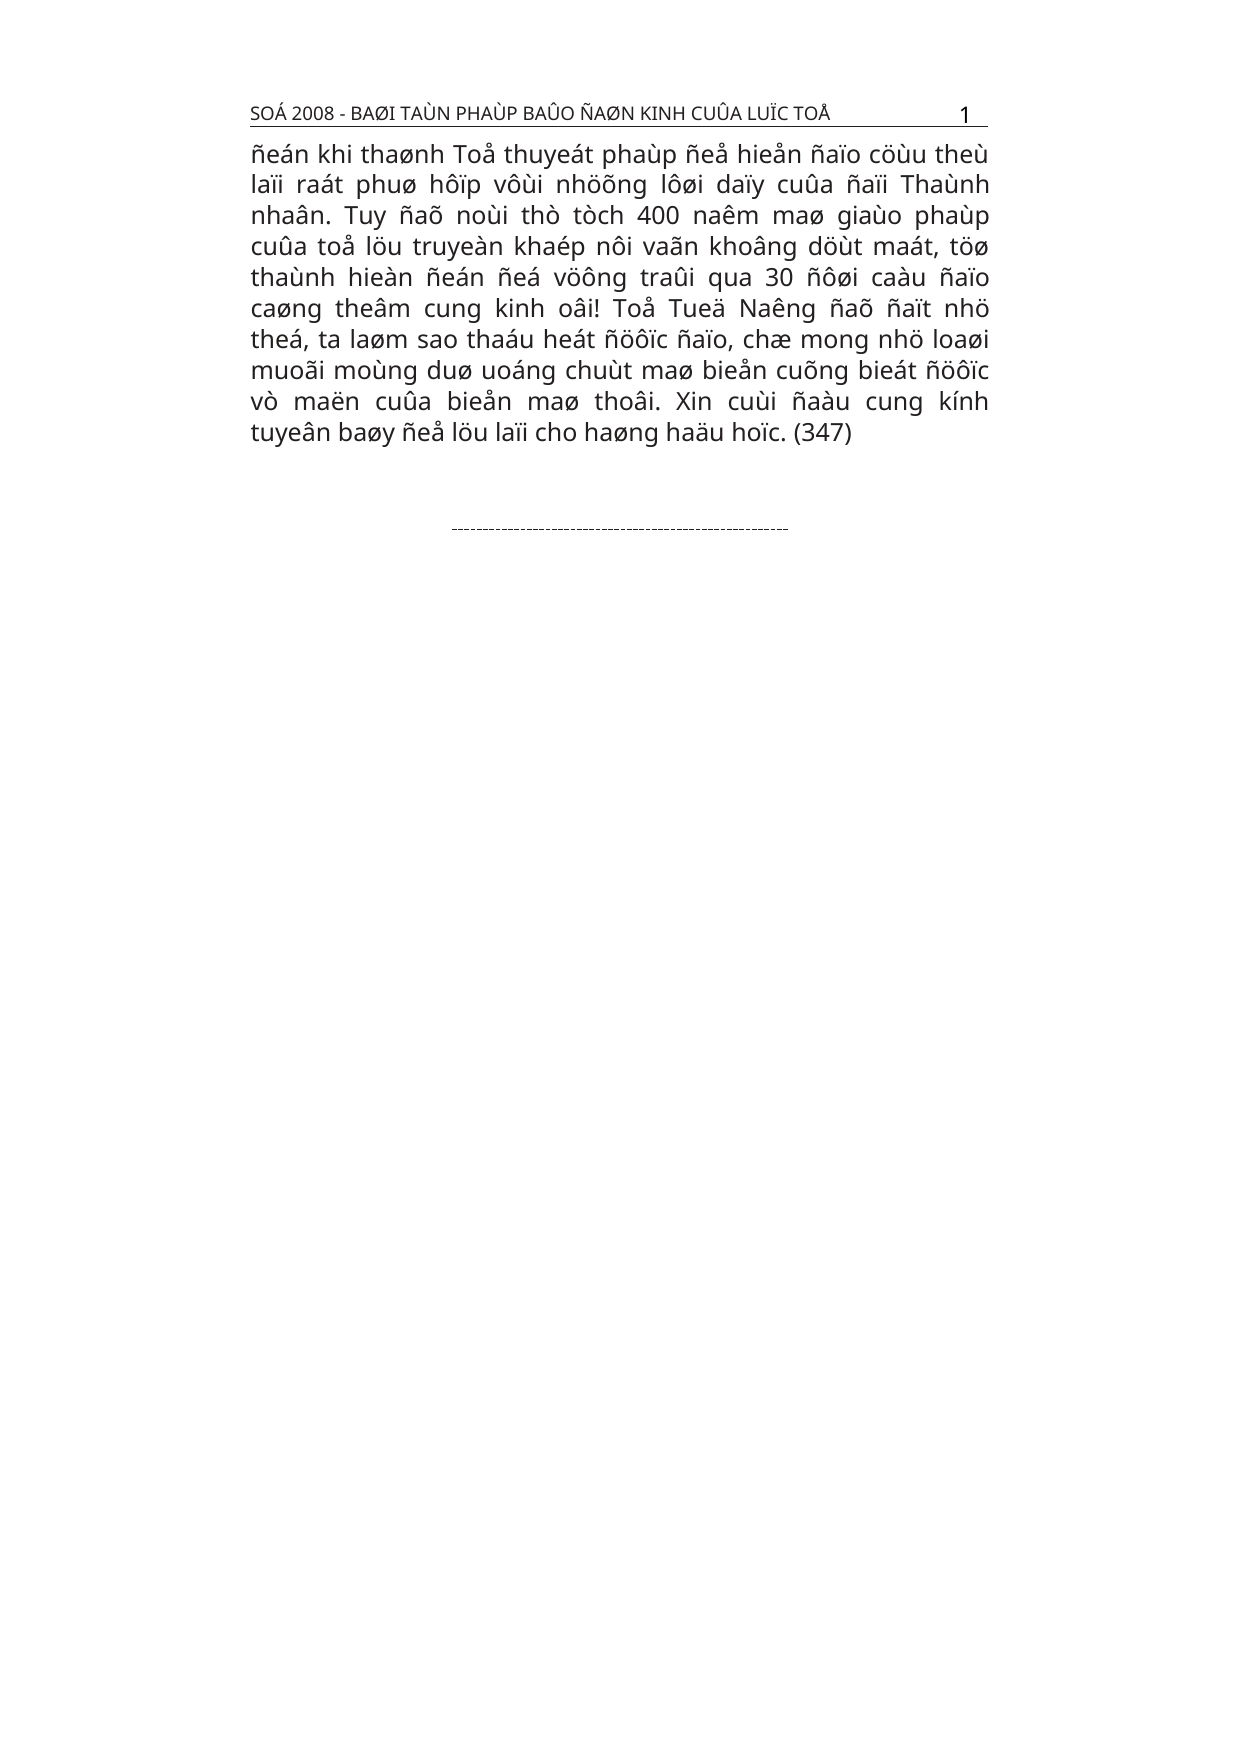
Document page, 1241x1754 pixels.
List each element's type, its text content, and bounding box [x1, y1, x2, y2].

text ñeán khi thaønh Toå thuyeát phaùp ñeå hieån ñaïo cöùu theù laïi raát phuø hôïp vôùi nhöõng lôøi daïy cuûa ñaïi Thaùnh nhaân. Tuy ñaõ noùi thò tòch 400 naêm maø giaùo phaùp cuûa toå löu truyeàn khaép nôi vaãn khoâng döùt maát, töø thaùnh hieàn ñeán ñeá vöông traûi qua 30 ñôøi caàu ñaïo caøng theâm cung kinh oâi! Toå Tueä Naêng ñaõ ñaït nhö theá, ta laøm sao thaáu heát ñöôïc ñaïo, chæ mong nhö loaøi muoãi moùng duø uoáng chuùt maø bieån cuõng bieát ñöôïc vò maën cuûa bieån maø thoâi. Xin cuùi ñaàu cung kính tuyeân baøy ñeå löu laïi cho haøng haäu hoïc. (347) [250, 138, 990, 449]
